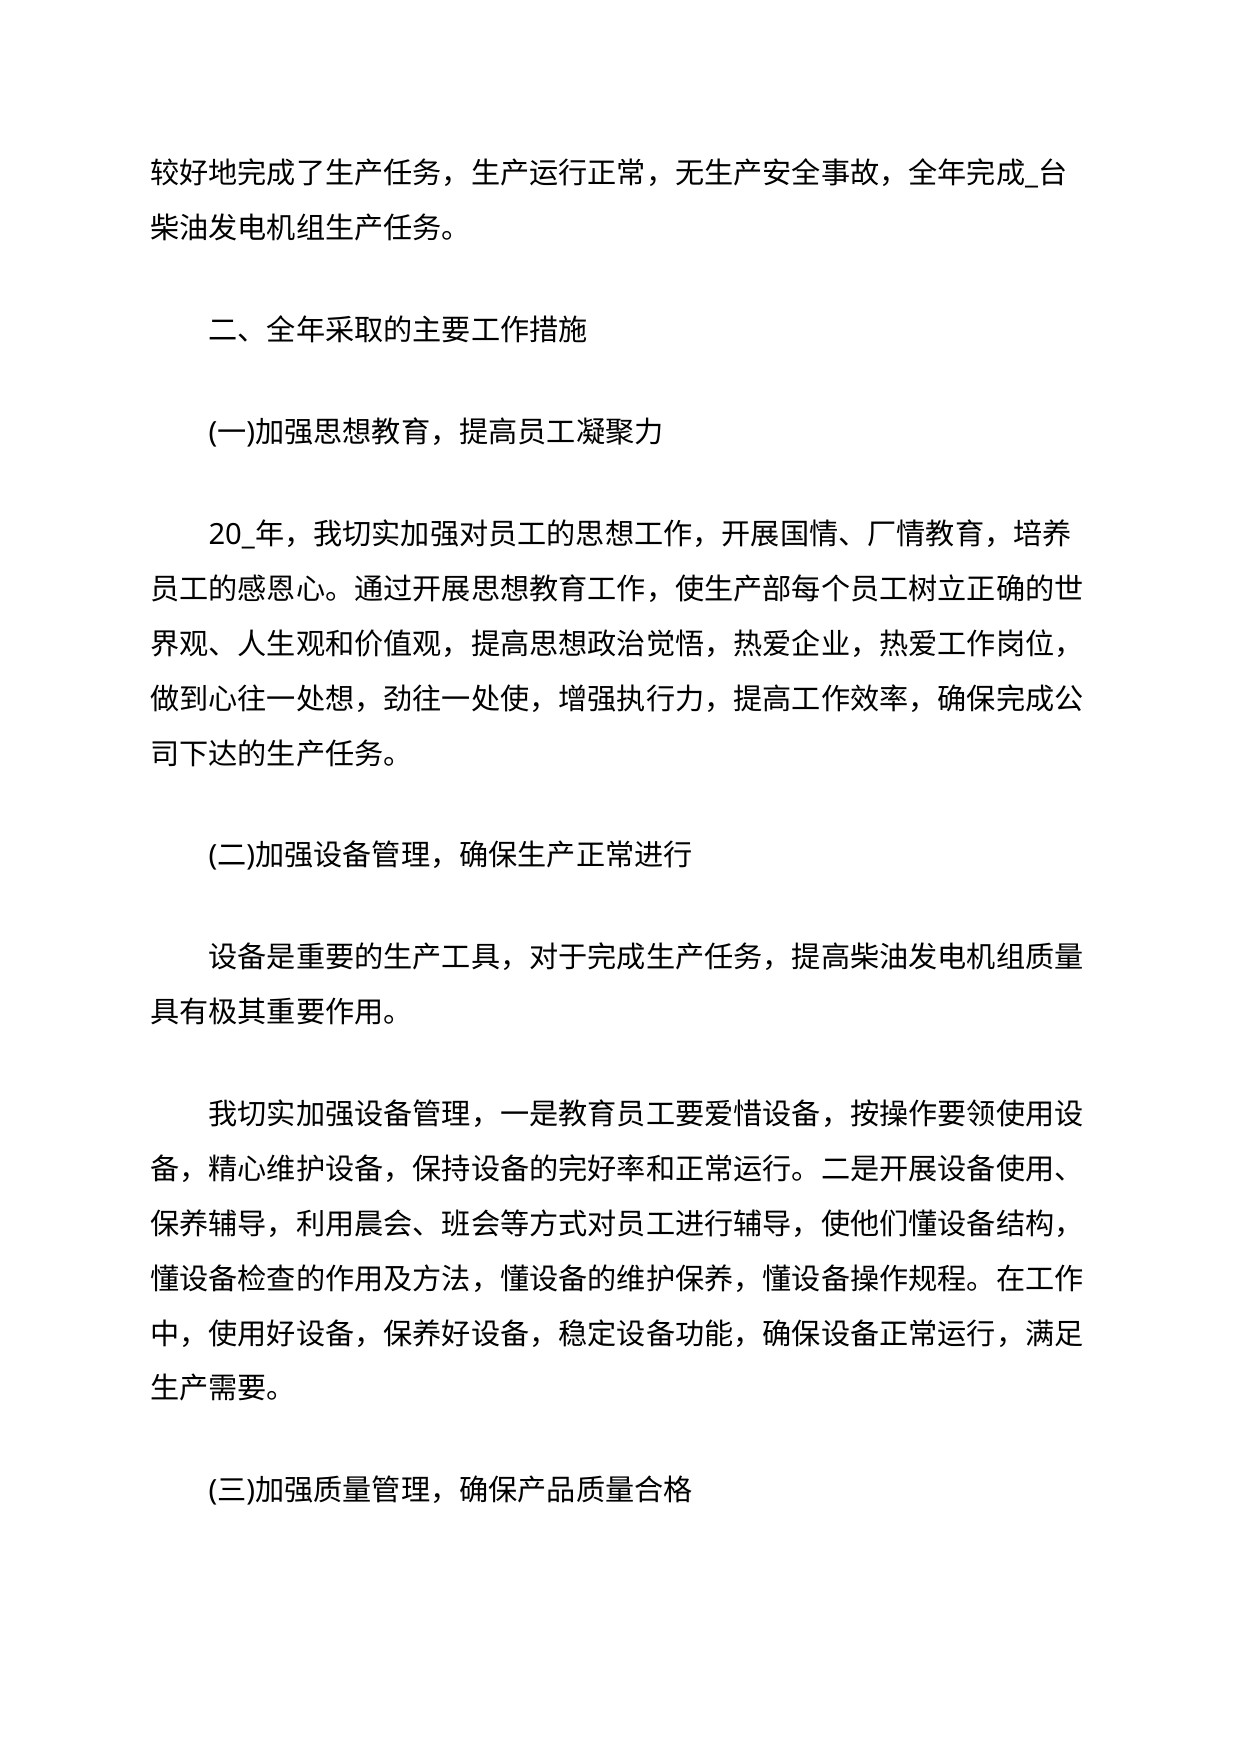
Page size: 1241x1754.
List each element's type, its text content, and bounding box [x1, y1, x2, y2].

text (二)加强设备管理，确保生产正常进行 [150, 832, 1090, 874]
text (一)加强思想教育，提高员工凝聚力 [150, 408, 1090, 451]
text 二、全年采取的主要工作措施 [150, 307, 1090, 349]
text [150, 150, 1090, 247]
text 我切实加强设备管理，一是教育员工要爱惜设备，按操作要领使用设备，精心维护设备，保持设备的完好率和正常运行。二是开展设备使用、保养辅导，利用晨会、班会等方式对员工进行辅导，使他们懂设备结构，懂设备检查的作用及方法，懂设备的维护保养，懂设备操作规程。在工作中，使用好设备，保养好设备，稳定设备功能，确保设备正常运行，满足生产需要。 [150, 1091, 1090, 1407]
text (三)加强质量管理，确保产品质量合格 [150, 1467, 1090, 1509]
text 20_年，我切实加强对员工的思想工作，开展国情、厂情教育，培养员工的感恩心。通过开展思想教育工作，使生产部每个员工树立正确的世界观、人生观和价值观，提高思想政治觉悟，热爱企业，热爱工作岗位，做到心往一处想，劲往一处使，增强执行力，提高工作效率，确保完成公司下达的生产任务。 [150, 511, 1090, 772]
text 设备是重要的生产工具，对于完成生产任务，提高柴油发电机组质量具有极其重要作用。 [150, 934, 1090, 1031]
